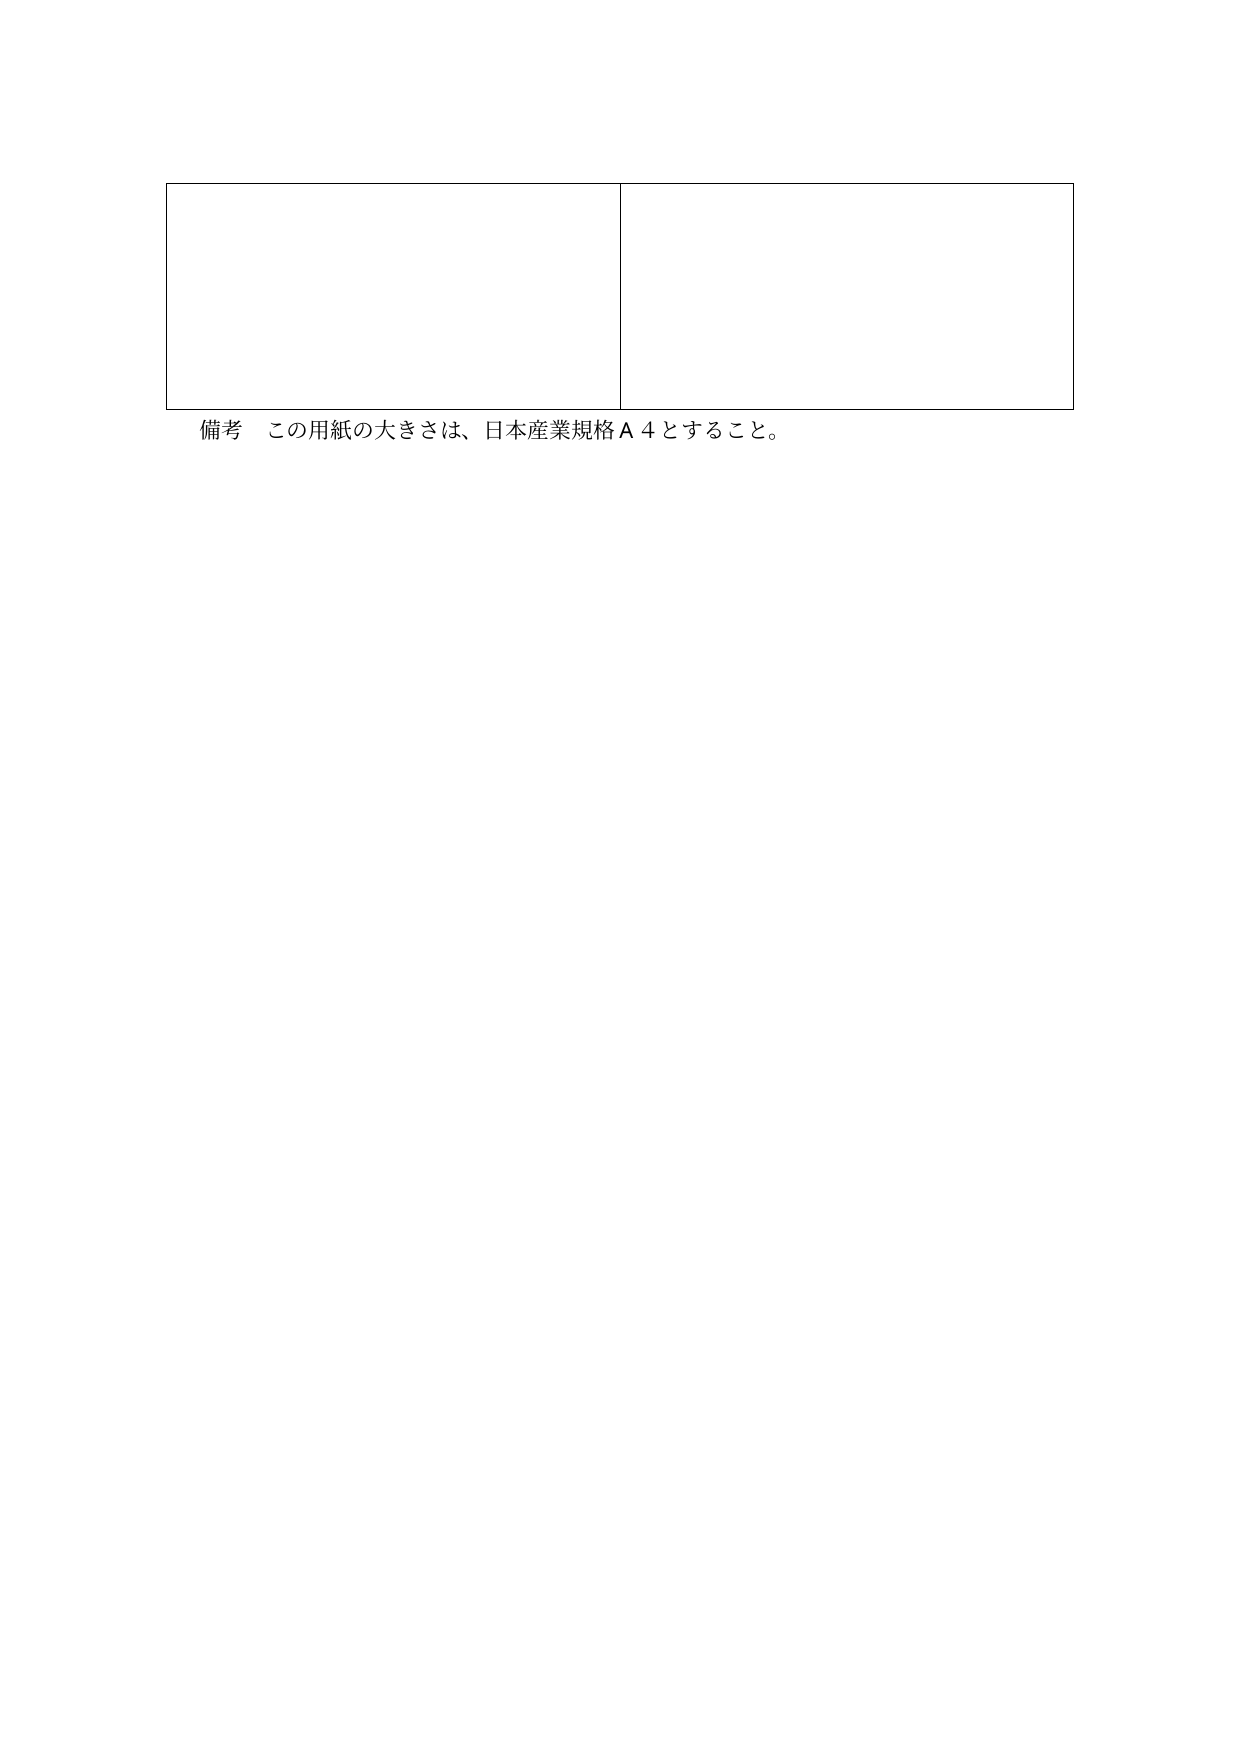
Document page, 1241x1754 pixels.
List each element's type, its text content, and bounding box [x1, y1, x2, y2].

table_cell [621, 184, 1073, 409]
table_cell [167, 184, 620, 409]
text 備考 この用紙の大きさは、日本産業規格A４とすること。 [177, 410, 1063, 448]
